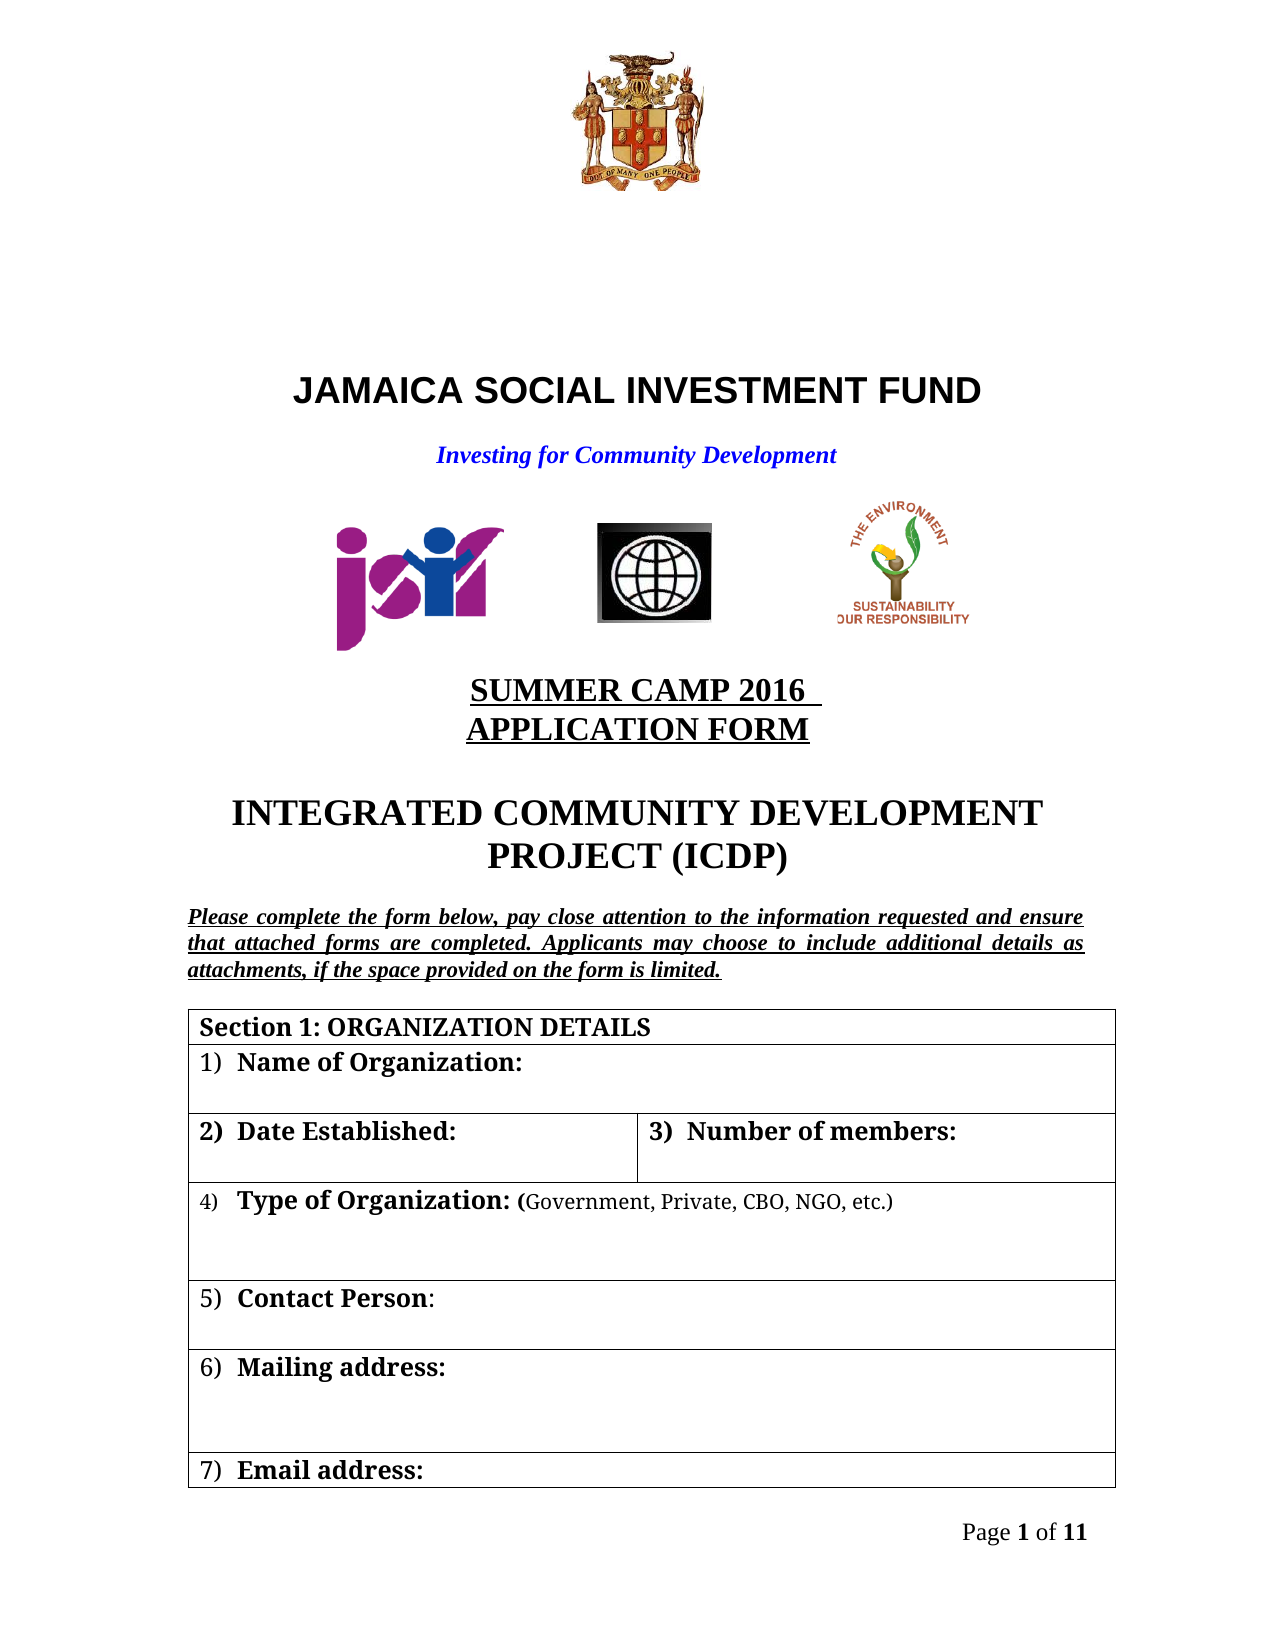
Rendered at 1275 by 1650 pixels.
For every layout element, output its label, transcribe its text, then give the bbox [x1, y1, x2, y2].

picture [570, 50, 705, 191]
picture [597, 523, 712, 623]
picture [836, 499, 970, 624]
text Please complete the form below, pay close attention to the information requested and ensure that attached forms are completed. Applicants may choose to include additional details as attachments, if the space provided on the form is limited. [187, 903, 1087, 982]
table_cell Email address: [189, 1453, 1115, 1487]
text INTEGRATED COMMUNITY DEVELOPMENT PROJECT (ICDP) [187, 790, 1087, 877]
text Investing for Community Development [187, 441, 1087, 469]
table_cell Date Established: [189, 1114, 637, 1182]
text JAMAICA SOCIAL INVESTMENT FUND [187, 369, 1087, 412]
text SUMMER CAMP 2016 [187, 671, 1087, 709]
table_header Section 1: ORGANIZATION DETAILS [189, 1010, 1115, 1043]
table_cell Name of Organization: [189, 1045, 1115, 1113]
table_cell Number of members: [638, 1114, 1115, 1182]
table_cell Contact Person: [189, 1281, 1115, 1349]
table_cell Mailing address: [189, 1350, 1115, 1452]
table_cell Type of Organization: (Government, Private, CBO, NGO, etc.) [189, 1183, 1115, 1279]
text APPLICATION FORM [187, 709, 1087, 747]
picture [335, 527, 504, 649]
